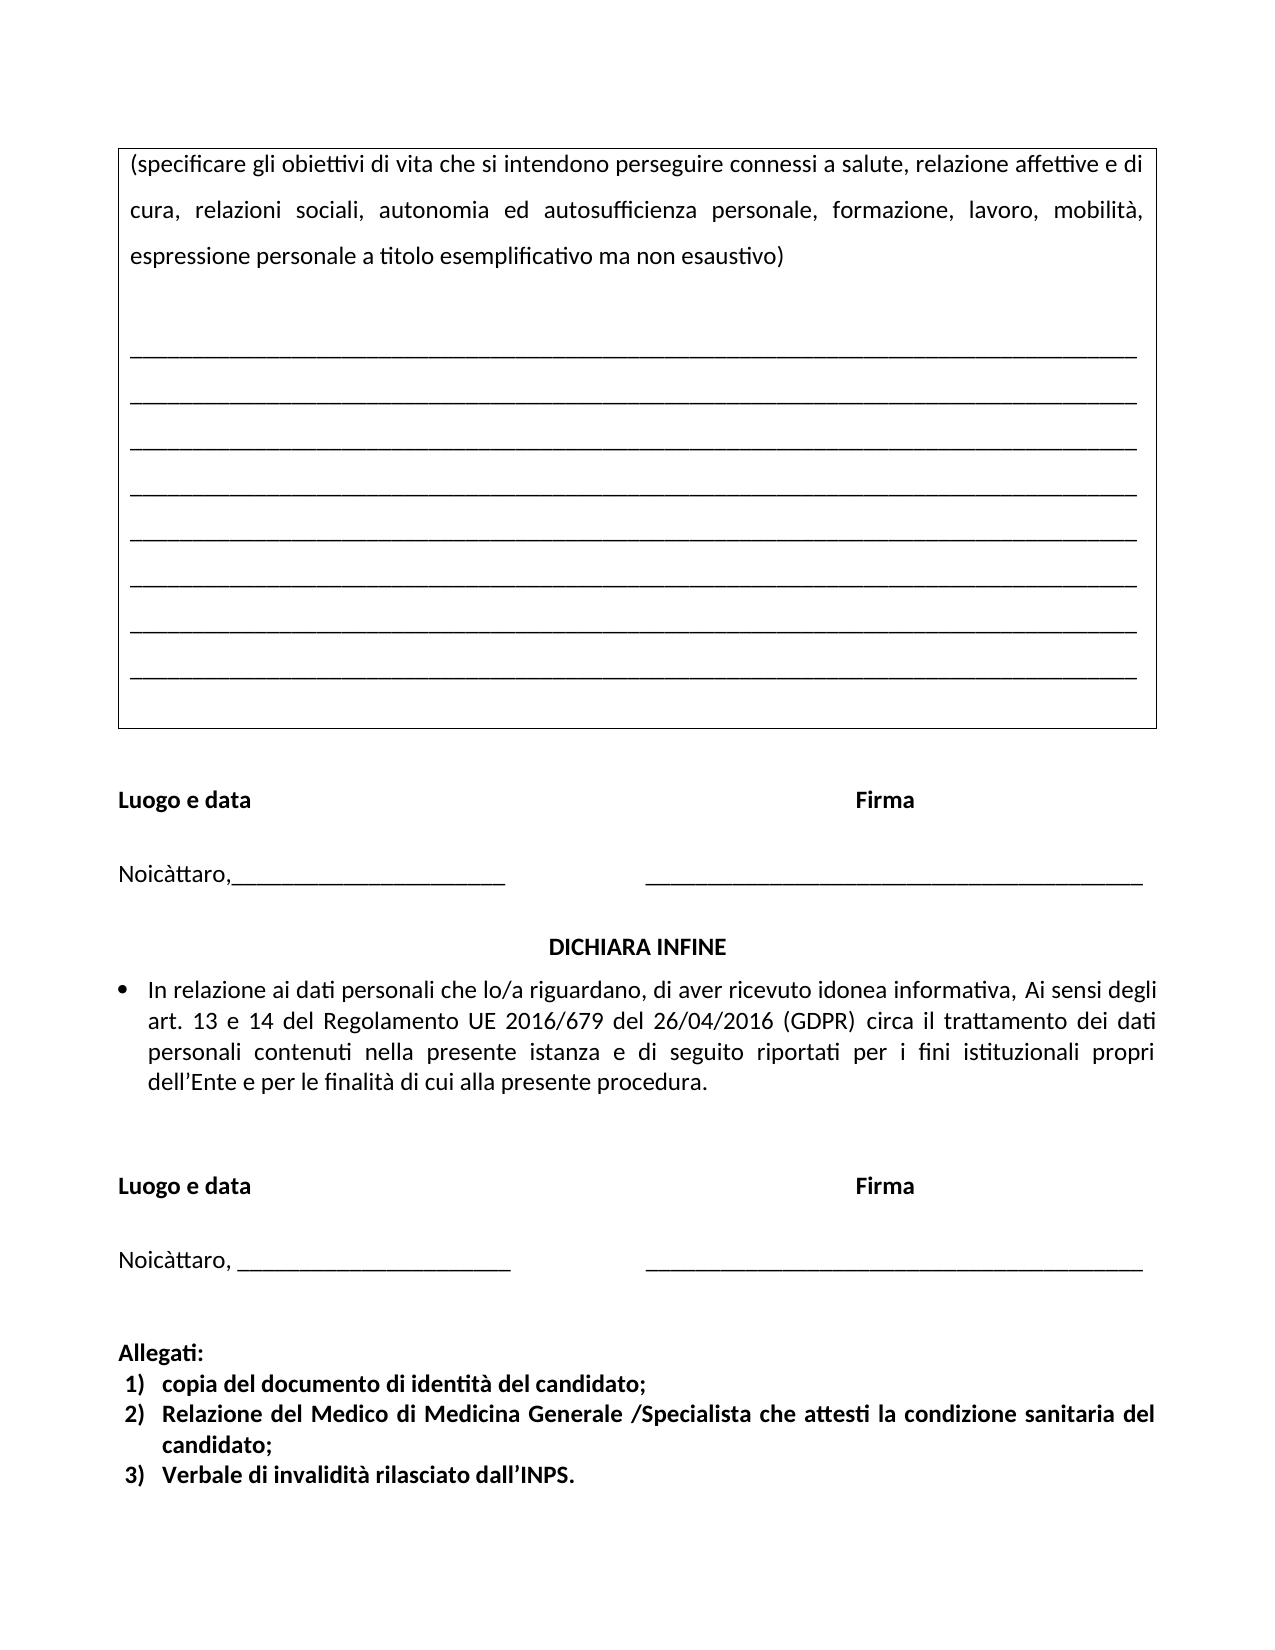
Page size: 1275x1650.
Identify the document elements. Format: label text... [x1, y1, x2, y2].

text Luogo e data Firma [118, 1170, 1157, 1201]
text Noicàttaro,______________________ ________________________________________ [118, 858, 1157, 888]
text Noicàttaro, ______________________ ________________________________________ [118, 1244, 1157, 1274]
list Verbale di invalidità rilasciato dall’INPS. [124, 1460, 1157, 1490]
text Luogo e data Firma [118, 784, 1157, 815]
text Allegati: [118, 1338, 1157, 1368]
text DICHIARA INFINE [118, 932, 1157, 962]
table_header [119, 149, 1156, 728]
list Relazione del Medico di Medicina Generale /Specialista che attesti la condizione sanitaria del candidato; [124, 1399, 1157, 1460]
list copia del documento di identità del candidato; [124, 1368, 1157, 1399]
list In relazione ai dati personali che lo/a riguardano, di aver ricevuto idonea informativa, Ai sensi degli art. 13 e 14 del Regolamento UE 2016/679 del 26/04/2016 (GDPR) circa il trattamento dei dati personali contenuti nella presente istanza e di seguito riportati per i fini istituzionali propri dell’Ente e per le finalità di cui alla presente procedura. [118, 974, 1157, 1097]
